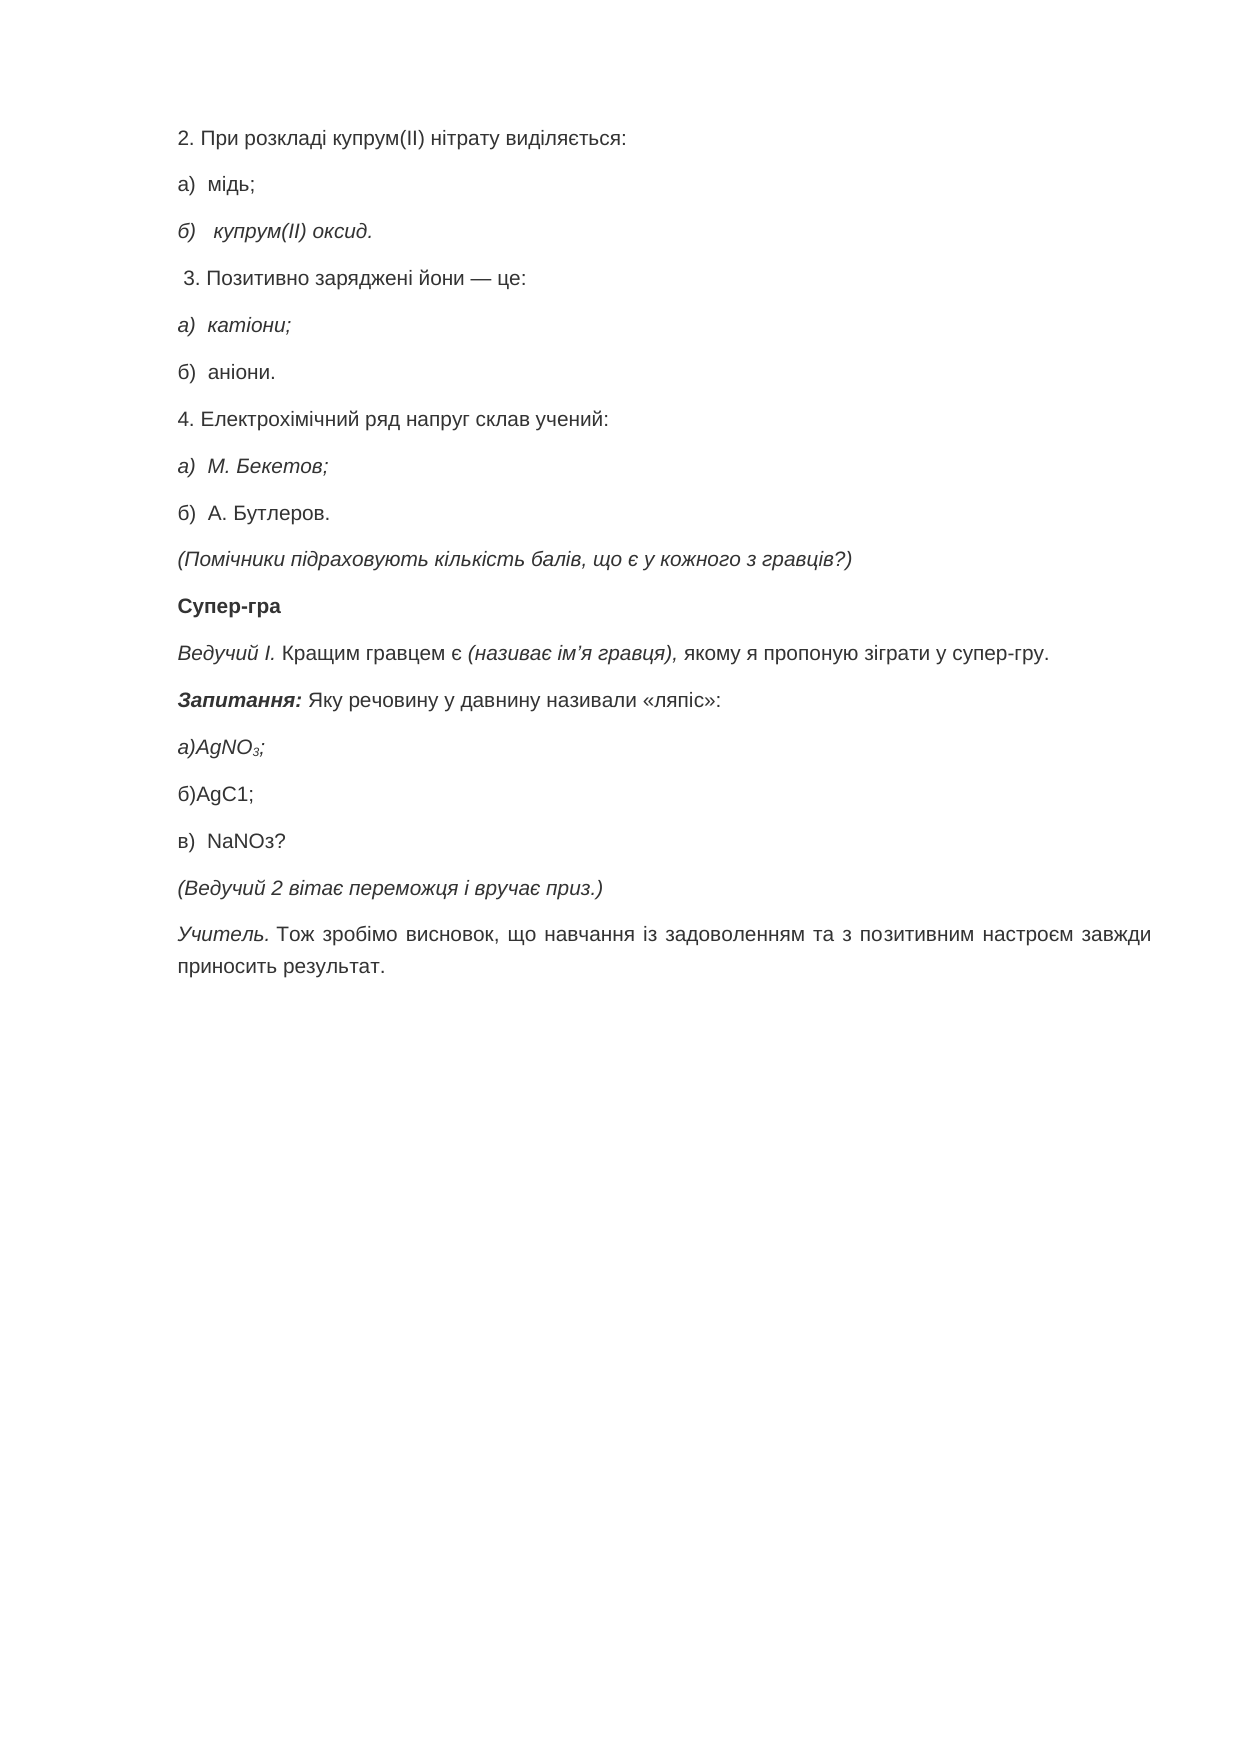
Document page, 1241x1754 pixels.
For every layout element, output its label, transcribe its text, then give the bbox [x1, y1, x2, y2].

text а) М. Бекетов; [177, 446, 1152, 477]
text б)АgС1; [177, 774, 1152, 806]
text 3. Позитивно заряджені йони — це: [177, 259, 1152, 290]
text б) А. Бутлеров. [177, 493, 1152, 524]
text в) NaNОз? [177, 821, 1152, 852]
text б) аніони. [177, 352, 1152, 384]
text б) купрум(ІІ) оксид. [177, 212, 1152, 243]
text 4. Електрохімічний ряд напруг склав учений: [177, 399, 1152, 431]
text (Помічники підраховують кількість балів, що є у кожного з гравців?) [177, 540, 1152, 571]
text а)АgNO3; [177, 727, 1152, 759]
text Учитель. Тож зробімо висновок, що навчання із задоволенням та з позитивним настроєм завжди приносить результат. [177, 915, 1152, 977]
text 2. При розкладі купрум(ІІ) нітрату виділяється: [177, 118, 1152, 149]
text а) мідь; [177, 165, 1152, 196]
text Запитання: Яку речовину у давнину називали «ляпіс»: [177, 681, 1152, 712]
text а) катіони; [177, 306, 1152, 337]
text Ведучий І. Кращим гравцем є (називає ім’я гравця), якому я пропоную зіграти у супер-гру. [177, 634, 1152, 665]
text Супер-гра [177, 587, 1152, 618]
text (Ведучий 2 вітає переможця і вручає приз.) [177, 868, 1152, 899]
